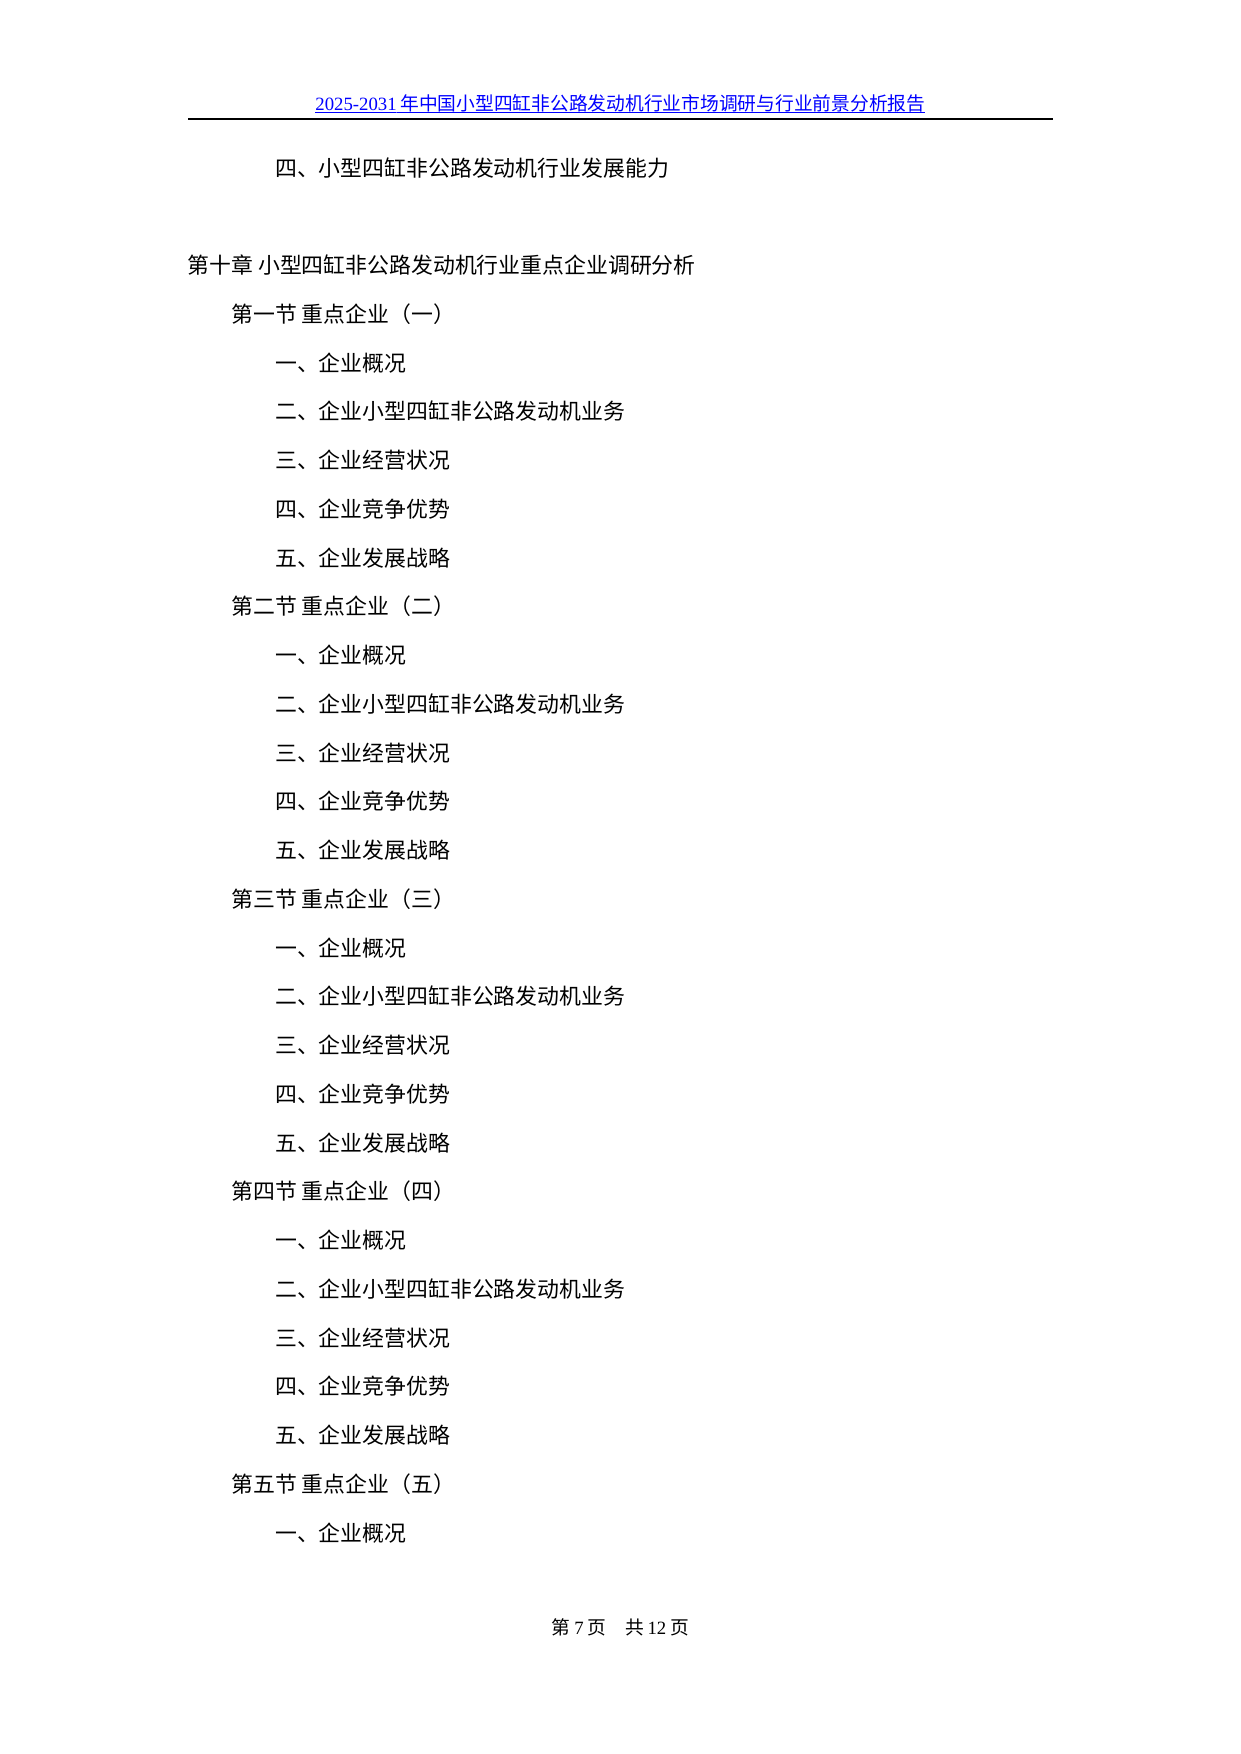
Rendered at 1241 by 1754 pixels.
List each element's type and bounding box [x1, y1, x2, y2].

text [187, 150, 1053, 1548]
